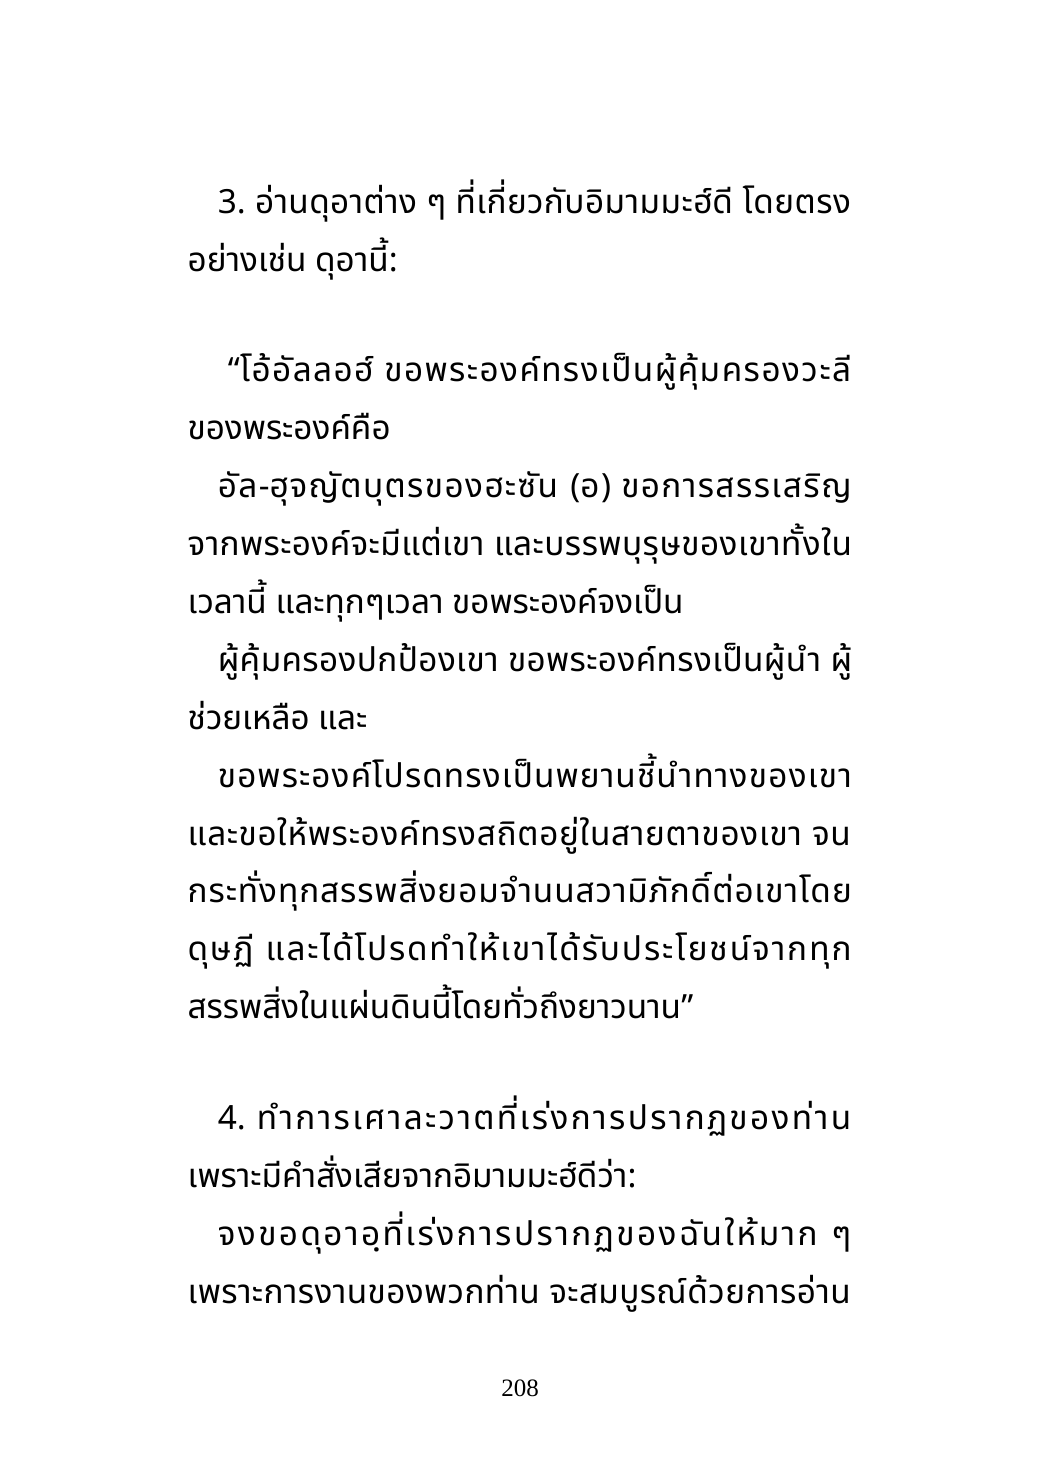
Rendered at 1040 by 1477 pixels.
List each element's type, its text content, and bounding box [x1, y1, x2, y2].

text ผู้คุ้มครองปกป้องเขา ขอพระองค์ทรงเป็นผู้นำ ผู้ช่วยเหลือ และ [187, 636, 852, 744]
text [187, 1210, 852, 1318]
text ขอพระองค์โปรดทรงเป็นพยานชี้นำทางของเขา และขอให้พระองค์ทรงสถิตอยู่ในสายตาของเขา จนกระทั่งทุกสรรพสิ่งยอมจำนนสวามิภักดิ์ต่อเขาโดยดุษฏี และได้โปรดทำให้เขาได้รับประโยชน์จากทุกสรรพสิ่งในแผ่นดินนี้โดยทั่วถึงยาวนาน” [187, 752, 852, 1034]
text 4. ทำการเศาละวาตที่เร่งการปรากฏของท่าน เพราะมีคำสั่งเสียจากอิมามมะฮ์ดีว่า: [187, 1093, 852, 1202]
text อัล-ฮุจญัตบุตรของฮะซัน (อ) ขอการสรรเสริญจากพระองค์จะมีแต่เขา และบรรพบุรุษของเขาทั้งในเวลานี้ และทุกๆเวลา ขอพระองค์จงเป็น [187, 462, 852, 628]
text “โอ้อัลลอฮ์ ขอพระองค์ทรงเป็นผู้คุ้มครองวะลีของพระองค์คือ [187, 346, 852, 454]
text 3. อ่านดุอาต่าง ๆ ที่เกี่ยวกับอิมามมะฮ์ดี โดยตรงอย่างเช่น ดุอานี้: [187, 177, 852, 286]
